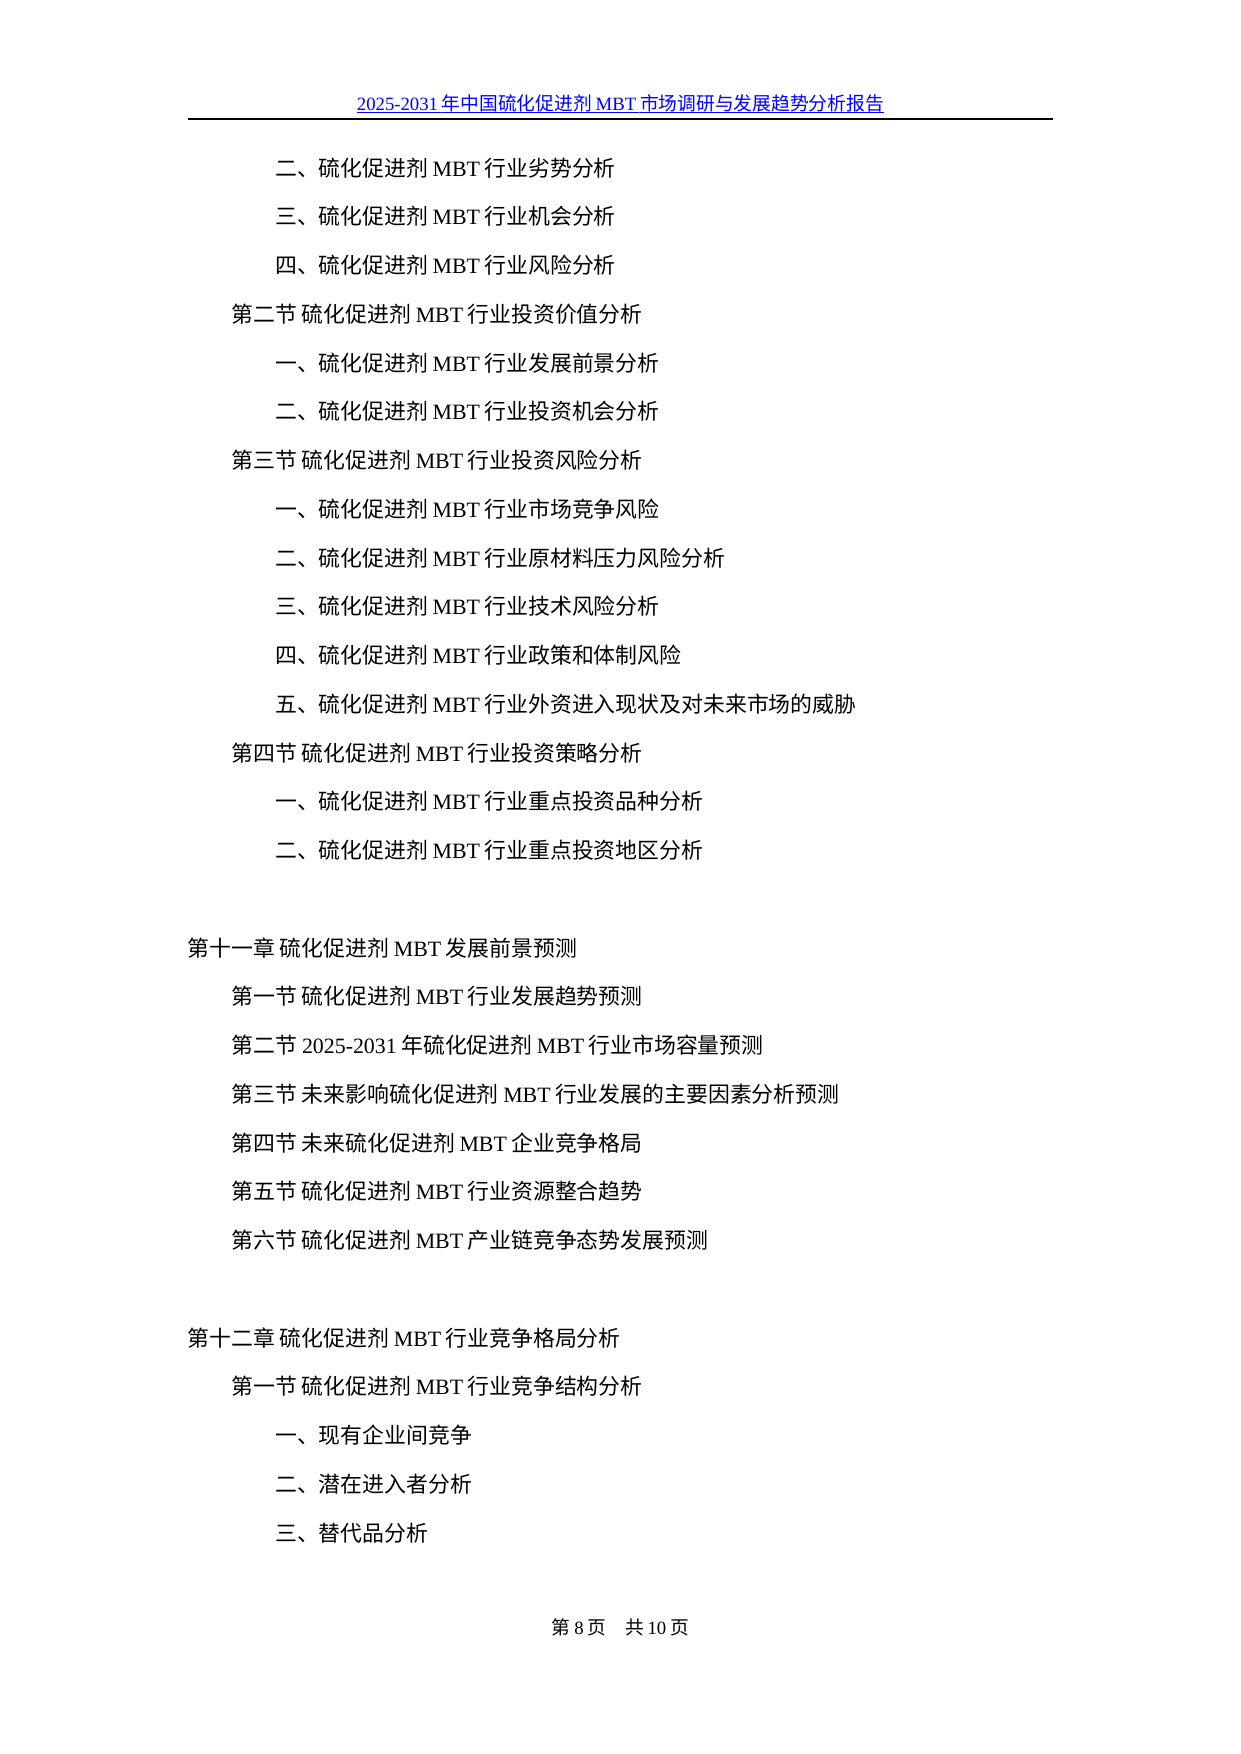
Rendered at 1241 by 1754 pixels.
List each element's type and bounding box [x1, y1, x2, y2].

text [187, 150, 1053, 1548]
